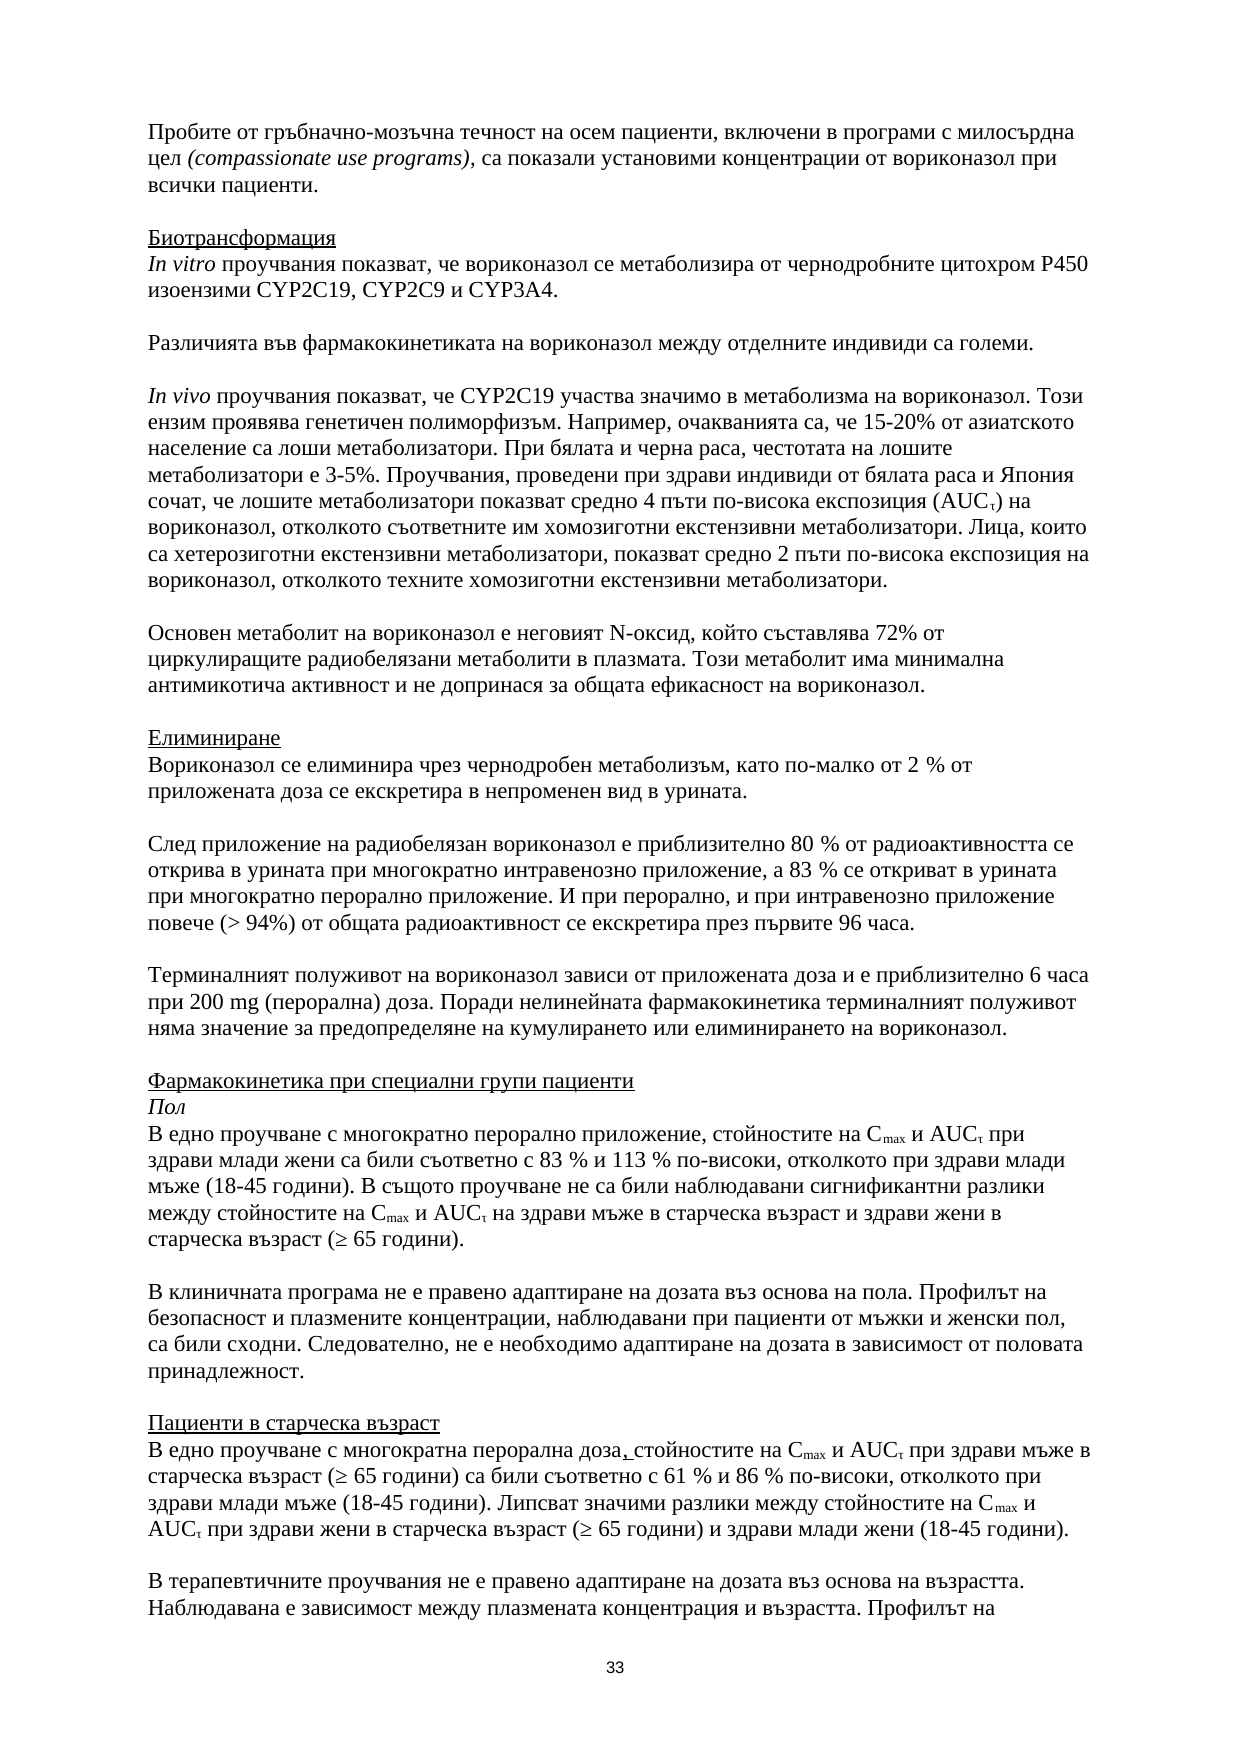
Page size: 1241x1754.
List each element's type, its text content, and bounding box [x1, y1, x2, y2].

text Пол [148, 1093, 1092, 1119]
text Вориконазол се елиминира чрез чернодробен метаболизъм, като по-малко от 2 % от приложената доза се екскретира в непроменен вид в урината. [148, 751, 1092, 803]
text Фармакокинетика при специални групи пациенти [148, 1067, 1092, 1093]
text В едно проучване с многократна перорална доза, стойностите на Сmax и AUCτ при здрави мъже в старческа възраст (≥ 65 години) са били съответно с 61 % и 86 % по-високи, отколкото при здрави млади мъже (18-45 години). Липсват значими разлики между стойностите на Сmax и AUCτ при здрави жени в старческа възраст (≥ 65 години) и здрави млади жени (18-45 години). [148, 1436, 1092, 1541]
text Пробите от гръбначно-мозъчна течност на осем пациенти, включени в програми с милосърдна цел (compassionate use programs), са показали установими концентрации от вориконазол при всички пациенти. [148, 118, 1092, 197]
text In vivo проучвания показват, че CYP2C19 участва значимо в метаболизма на вориконазол. Този ензим проявява генетичен полиморфизъм. Например, очакванията са, че 15-20% от азиатското население са лоши метаболизатори. При бялата и черна раса, честотата на лошите метаболизатори е 3-5%. Проучвания, проведени при здрави индивиди от бялата раса и Япония сочат, че лошите метаболизатори показват средно 4 пъти по-висока експозиция (AUCτ) на вориконазол, отколкото съответните им хомозиготни екстензивни метаболизатори. Лица, които са хетерозиготни екстензивни метаболизатори, показват средно 2 пъти по-висока експозиция на вориконазол, отколкото техните хомозиготни екстензивни метаболизатори. [148, 382, 1092, 592]
text Пациенти в старческа възраст [148, 1409, 1092, 1436]
text Основен метаболит на вориконазол е неговият N-оксид, който съставлява 72% от циркулиращите радиобелязани метаболити в плазмата. Този метаболит има минимална антимикотича активност и не допринася за общата ефикасност на вориконазол. [148, 619, 1092, 698]
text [148, 1568, 1092, 1620]
text След приложение на радиобелязан вориконазол e приблизително 80 % от радиоактивността се открива в урината при многократно интравенозно приложение, а 83 % се откриват в урината при многократно перорално приложение. И при перорално, и при интравенозно приложение повече (> 94%) от общата радиоактивност се екскретира през първите 96 часа. [148, 830, 1092, 935]
text Различията във фармакокинетиката на вориконазол между отделните индивиди са големи. [148, 329, 1092, 355]
text Елиминиране [148, 724, 1092, 751]
text Терминалният полуживот на вориконазол зависи от приложената доза и е приблизително 6 часа при 200 mg (перорална) доза. Поради нелинейната фармакокинетика терминалният полуживот няма значение за предопределяне на кумулирането или елиминирането на вориконазол. [148, 961, 1092, 1041]
text В клиничната програма не е правено адаптиране на дозата въз основа на пола. Профилът на безопасност и плазмените концентрации, наблюдавани при пациенти от мъжки и женски пол, са били сходни. Следователно, не е необходимо адаптиране на дозата в зависимост от половата принадлежност. [148, 1278, 1092, 1383]
text В едно проучване с многократно перорално приложение, стойностите на Сmax и AUCτ при здрави млади жени са били съответно с 83 % и 113 % по-високи, отколкото при здрави млади мъже (18-45 години). В същото проучване не са били наблюдавани сигнификантни разлики между стойностите на Сmax и AUCτ на здрави мъже в старческа възраст и здрави жени в старческа възраст (≥ 65 години). [148, 1119, 1092, 1251]
text Биотрансформация [148, 223, 1092, 250]
text In vitro проучвания показват, че вориконазол се метаболизира от чернодробните цитохром Р450 изоензими CYP2C19, CYP2C9 и CYP3A4. [148, 250, 1092, 303]
